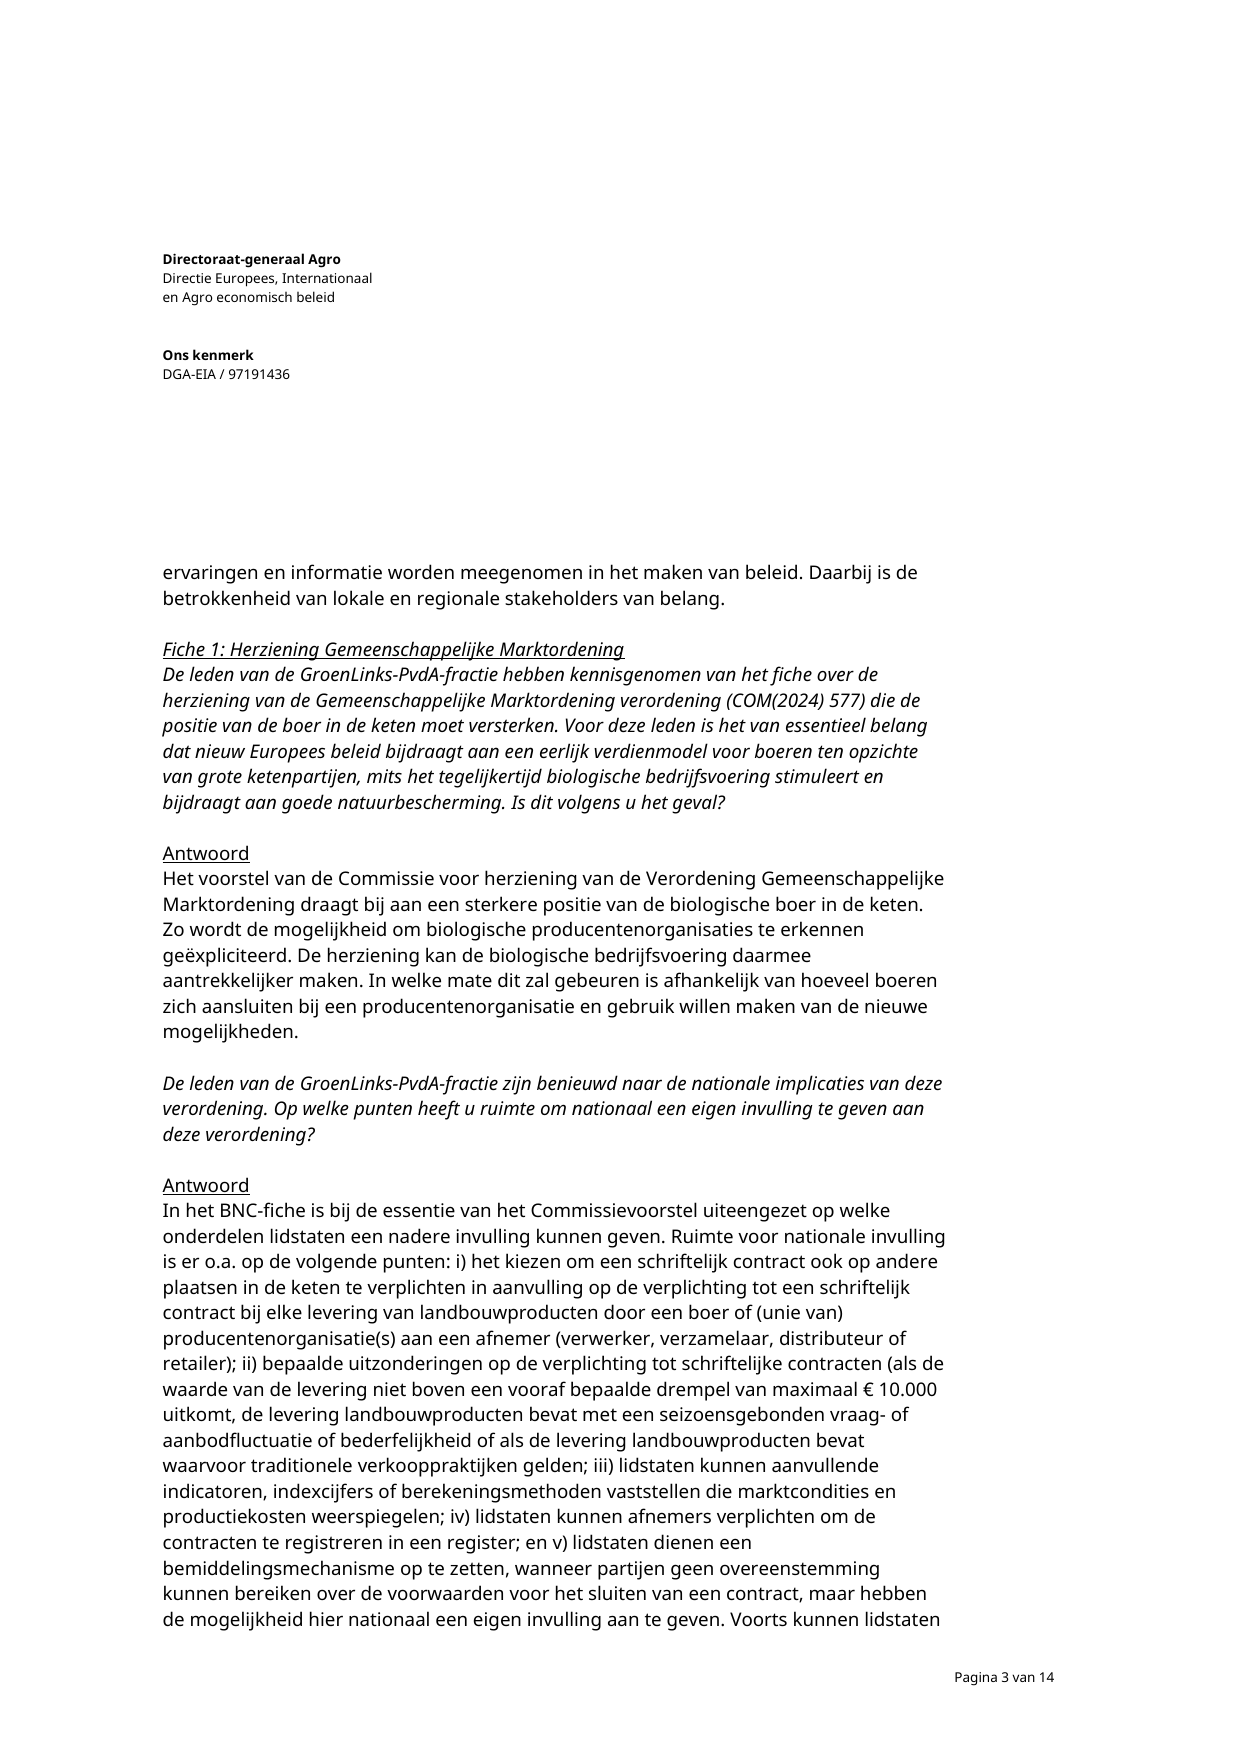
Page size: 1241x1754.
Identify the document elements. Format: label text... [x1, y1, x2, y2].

text In het BNC-fiche is bij de essentie van het Commissievoorstel uiteengezet op welke onderdelen lidstaten een nadere invulling kunnen geven. Ruimte voor nationale invulling is er o.a. op de volgende punten: i) het kiezen om een schriftelijk contract ook op andere plaatsen in de keten te verplichten in aanvulling op de verplichting tot een schriftelijk contract bij elke levering van landbouwproducten door een boer of (unie van) producentenorganisatie(s) aan een afnemer (verwerker, verzamelaar, distributeur of retailer); ii) bepaalde uitzonderingen op de verplichting tot schriftelijke contracten (als de waarde van de levering niet boven een vooraf bepaalde drempel van maximaal € 10.000 uitkomt, de levering landbouwproducten bevat met een seizoensgebonden vraag- of aanbodfluctuatie of bederfelijkheid of als de levering landbouwproducten bevat waarvoor traditionele verkooppraktijken gelden; iii) lidstaten kunnen aanvullende indicatoren, indexcijfers of berekeningsmethoden vaststellen die marktcondities en productiekosten weerspiegelen; iv) lidstaten kunnen afnemers verplichten om de contracten te registreren in een register; en v) lidstaten dienen een bemiddelingsmechanisme op te zetten, wanneer partijen geen overeenstemming kunnen bereiken over de voorwaarden voor het sluiten van een contract, maar hebben de mogelijkheid hier nationaal een eigen invulling aan te geven. Voorts kunnen lidstaten zelf beoordelen op welke wijze zij binnen de Nationaal Strategische Plannen invulling willen geven aan sectorale interventies. [162, 1197, 947, 1631]
text Tijdens de aankomende Landbouw- en Visserijraad zal Nederland benadrukken dat het voor ‘rural proofing’ van belang is dat wordt voortgebouwd op lopende initiatieven, zoals de Territorial Impact Assesment. Bij de ontwikkeling van de 6e tranche van de Regiodeals en de programmatische aanpak voor ‘Elke Regio Telt’ wordt ook gekeken of dit goed aansluit bij het landelijk gebied. Nieuw instrumentarium, zoals een plattelandstoets, is niet altijd de oplossing. Een nieuwe manier van denken is nodig waarbij rurale ervaringen en informatie worden meegenomen in het maken van beleid. Daarbij is de betrokkenheid van lokale en regionale stakeholders van belang. [162, 559, 947, 611]
text Het voorstel van de Commissie voor herziening van de Verordening Gemeenschappelijke Marktordening draagt bij aan een sterkere positie van de biologische boer in de keten. Zo wordt de mogelijkheid om biologische producentenorganisaties te erkennen geëxpliciteerd. De herziening kan de biologische bedrijfsvoering daarmee aantrekkelijker maken. In welke mate dit zal gebeuren is afhankelijk van hoeveel boeren zich aansluiten bij een producentenorganisatie en gebruik willen maken van de nieuwe mogelijkheden. [162, 866, 947, 1044]
text De leden van de GroenLinks-PvdA-fractie zijn benieuwd naar de nationale implicaties van deze verordening. Op welke punten heeft u ruimte om nationaal een eigen invulling te geven aan deze verordening? [162, 1070, 947, 1146]
text Antwoord [162, 1172, 947, 1197]
text Antwoord [162, 840, 947, 866]
text Fiche 1: Herziening Gemeenschappelijke Marktordening [162, 636, 947, 662]
text De leden van de GroenLinks-PvdA-fractie hebben kennisgenomen van het fiche over de herziening van de Gemeenschappelijke Marktordening verordening (COM(2024) 577) die de positie van de boer in de keten moet versterken. Voor deze leden is het van essentieel belang dat nieuw Europees beleid bijdraagt aan een eerlijk verdienmodel voor boeren ten opzichte van grote ketenpartijen, mits het tegelijkertijd biologische bedrijfsvoering stimuleert en bijdraagt aan goede natuurbescherming. Is dit volgens u het geval? [162, 662, 947, 815]
